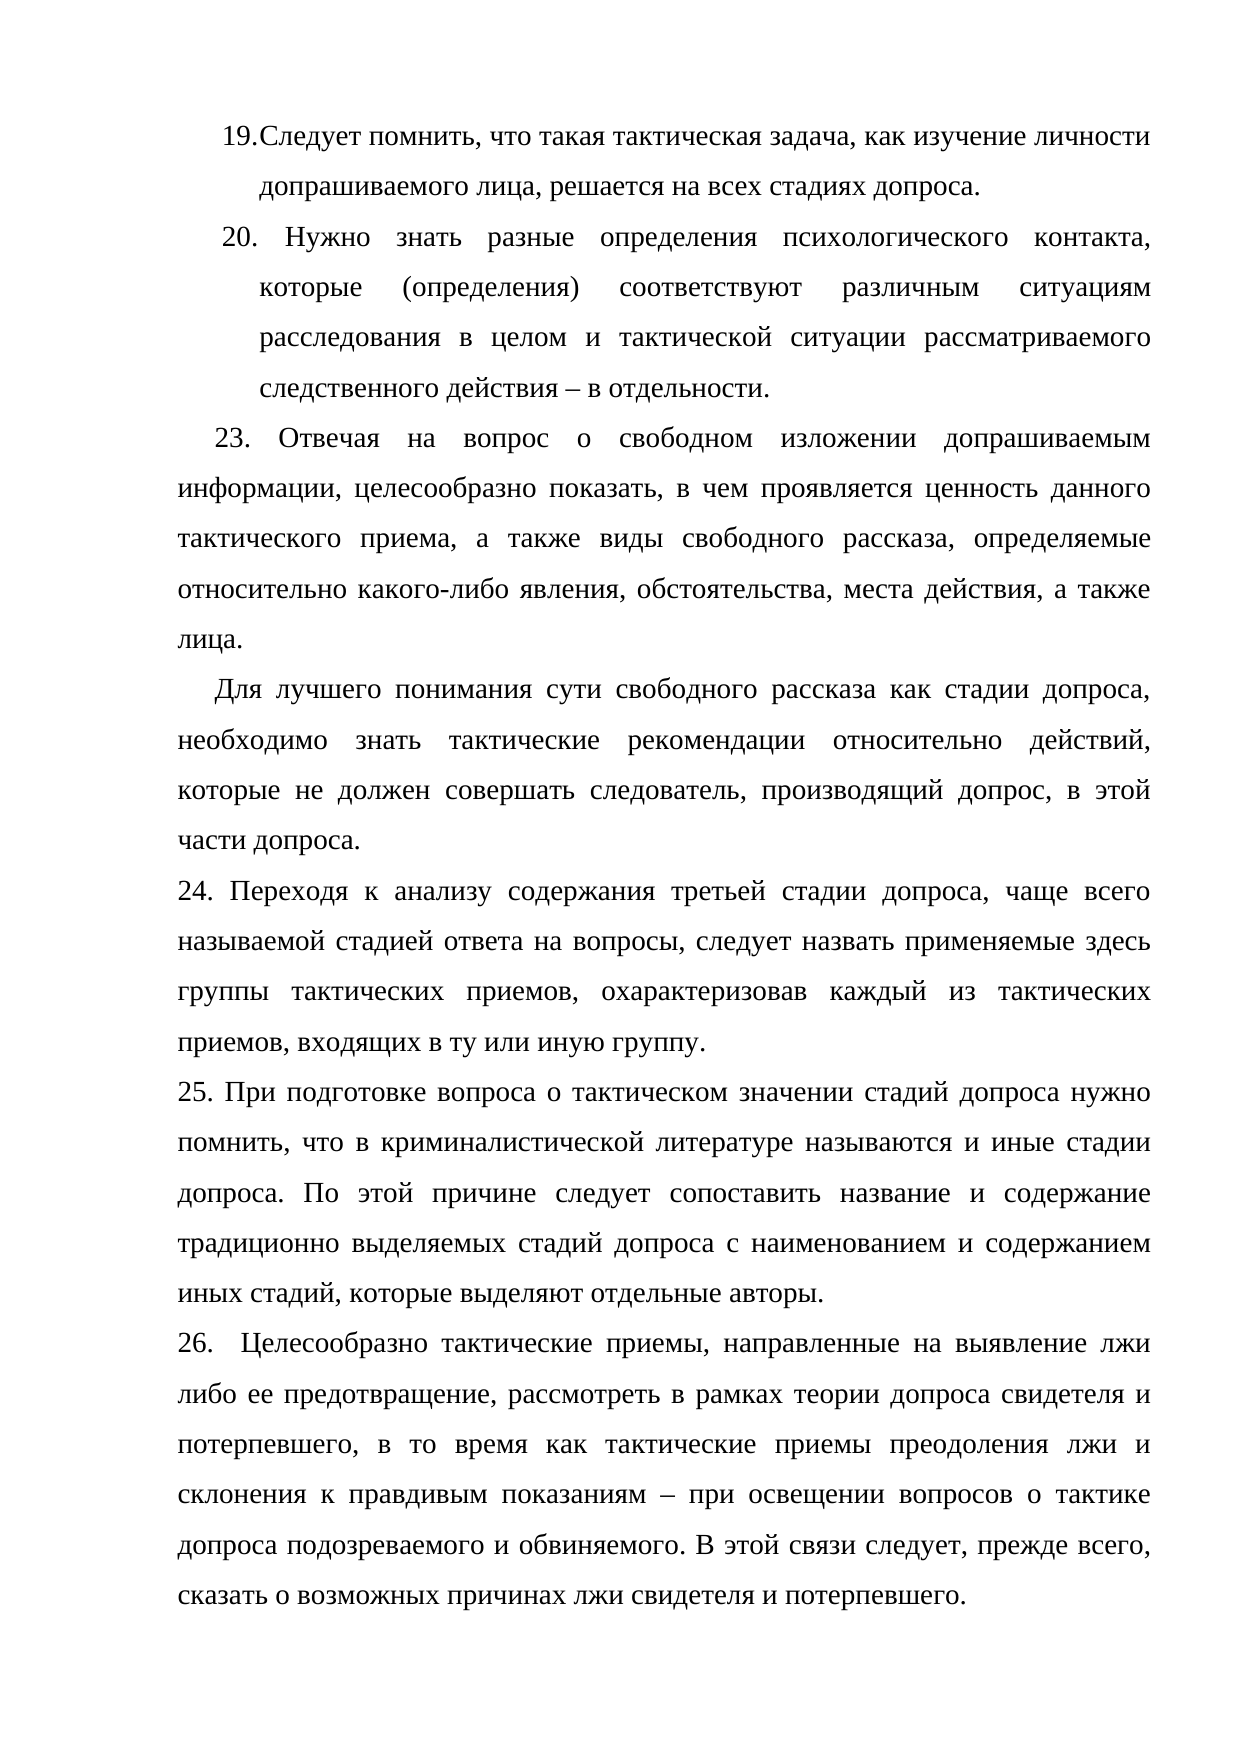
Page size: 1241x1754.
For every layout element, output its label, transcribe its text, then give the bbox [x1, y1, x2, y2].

text Для лучшего понимания сути свободного рассказа как стадии допроса, необходимо знать тактические рекомендации относительно действий, которые не должен совершать следователь, производящий допрос, в этой части допроса. [177, 672, 1152, 856]
text 24. Переходя к анализу содержания третьей стадии допроса, чаще всего называемой стадией ответа на вопросы, следует назвать применяемые здесь группы тактических приемов, охарактеризовав каждый из тактических приемов, входящих в ту или иную группу. [177, 873, 1152, 1057]
text 23. Отвечая на вопрос о свободном изложении допрашиваемым информации, целесообразно показать, в чем проявляется ценность данного тактического приема, а также виды свободного рассказа, определяемые относительно какого-либо явления, обстоятельства, места действия, а также лица. [177, 420, 1152, 655]
list Нужно знать разные определения психологического контакта, которые (определения) соответствуют различным ситуациям расследования в целом и тактической ситуации рассматриваемого следственного действия – в отдельности. [222, 219, 1152, 403]
list Следует помнить, что такая тактическая задача, как изучение личности допрашиваемого лица, решается на всех стадиях допроса. [222, 118, 1152, 202]
text 25. При подготовке вопроса о тактическом значении стадий допроса нужно помнить, что в криминалистической литературе называются и иные стадии допроса. По этой причине следует сопоставить название и содержание традиционно выделяемых стадий допроса с наименованием и содержанием иных стадий, которые выделяют отдельные авторы. [177, 1074, 1152, 1309]
text 26. Целесообразно тактические приемы, направленные на выявление лжи либо ее предотвращение, рассмотреть в рамках теории допроса свидетеля и потерпевшего, в то время как тактические приемы преодоления лжи и склонения к правдивым показаниям – при освещении вопросов о тактике допроса подозреваемого и обвиняемого. В этой связи следует, прежде всего, сказать о возможных причинах лжи свидетеля и потерпевшего. [177, 1326, 1152, 1611]
